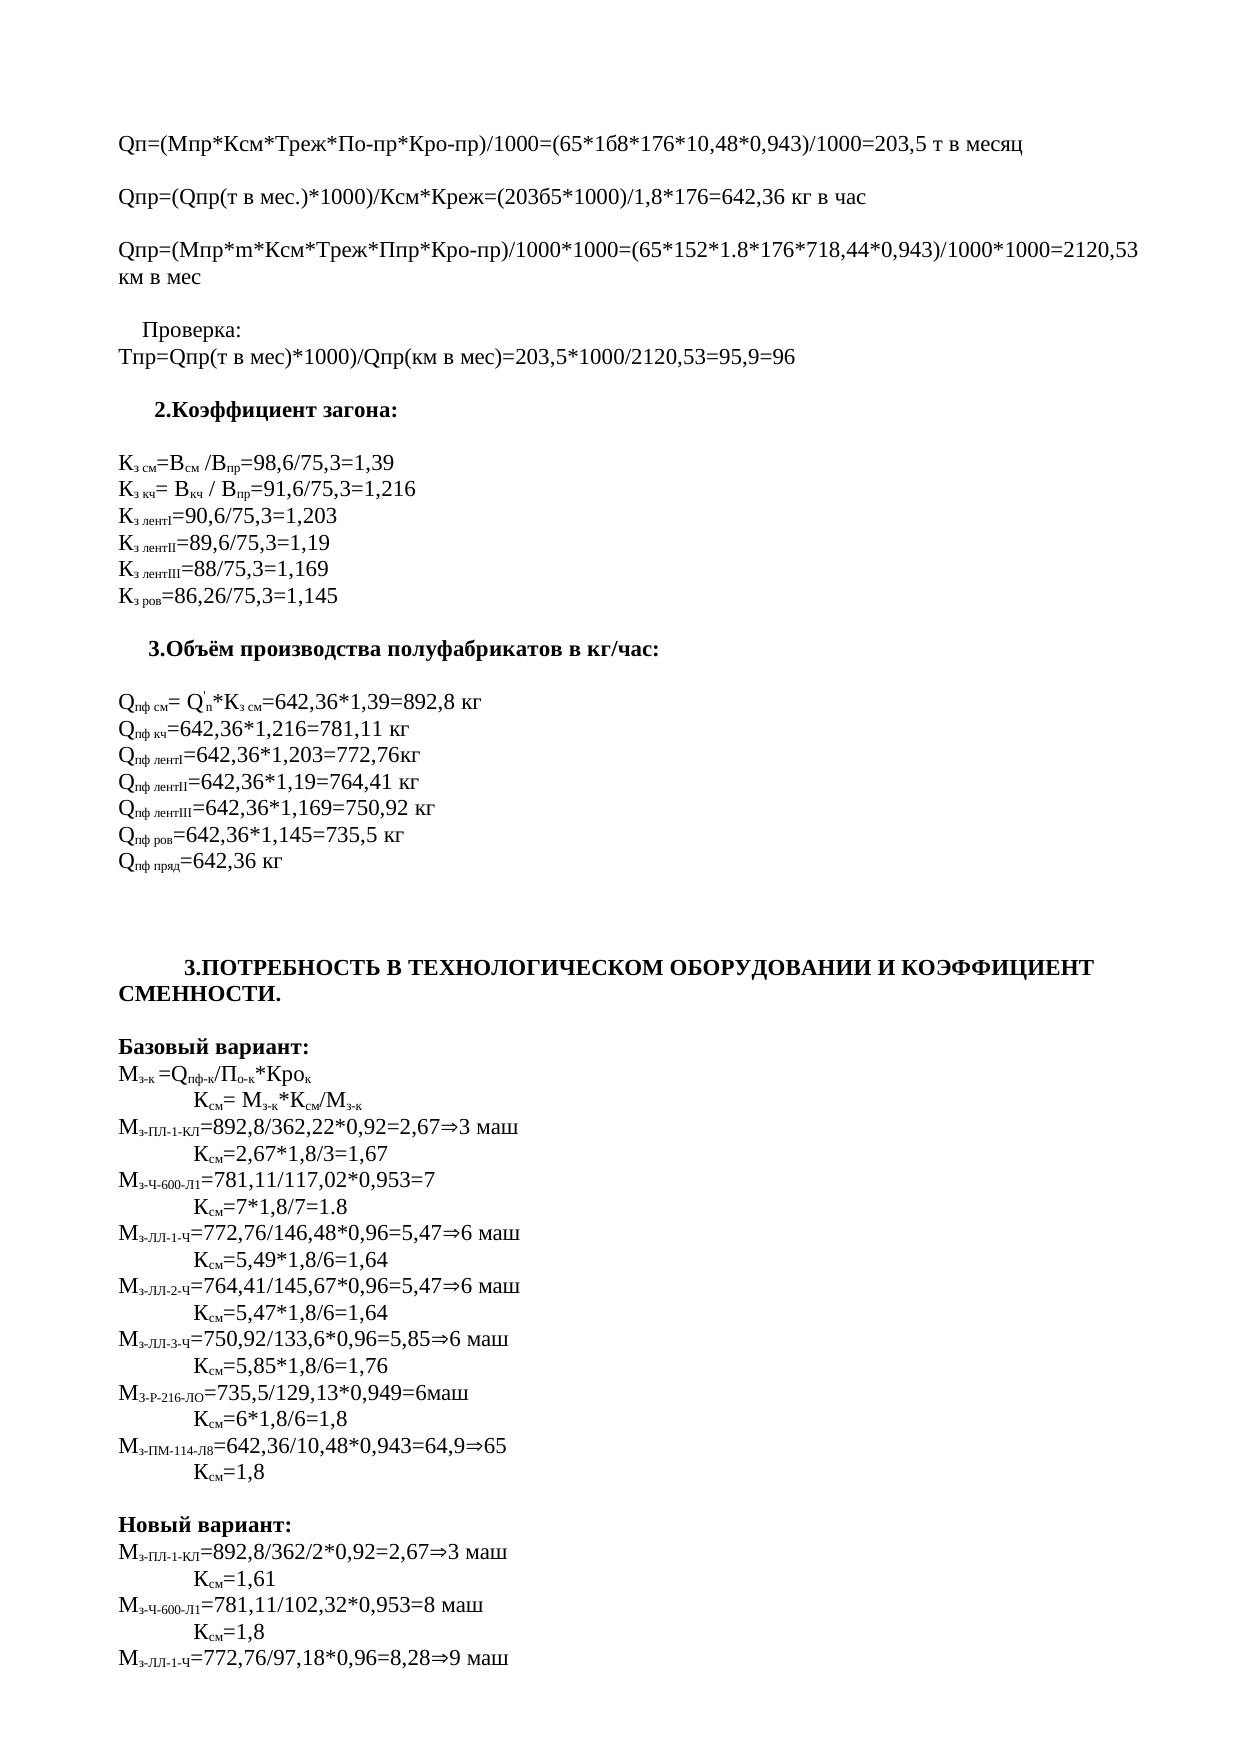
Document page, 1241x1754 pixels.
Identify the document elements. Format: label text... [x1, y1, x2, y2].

text Ксм=5,85*1,8/6=1,76 [118, 1352, 1152, 1378]
text Ксм=6*1,8/6=1,8 [118, 1405, 1152, 1432]
text Новый вариант: [118, 1511, 1152, 1538]
text Ксм=1,8 [118, 1458, 1152, 1485]
text Qпф пряд=642,36 кг [118, 847, 1152, 874]
text Мз-к =Qпф-к/По-к*Крок [118, 1060, 1152, 1086]
text Мз-ПЛ-1-КЛ=892,8/362,22*0,92=2,673 маш [118, 1113, 1152, 1139]
text Кз ров=86,26/75,3=1,145 [118, 582, 1152, 608]
text Мз-ЛЛ-3-Ч=750,92/133,6*0,96=5,856 маш [118, 1325, 1152, 1352]
text Мз-ПЛ-1-КЛ=892,8/362/2*0,92=2,673 маш [118, 1538, 1152, 1564]
text Ксм=7*1,8/7=1.8 [118, 1192, 1152, 1219]
text Базовый вариант: [118, 1033, 1152, 1060]
text Тпр=Qпр(т в мес)*1000)/Qпр(км в мес)=203,5*1000/2120,53=95,9=96 [118, 342, 1152, 369]
text Мз-ПМ-114-Л8=642,36/10,48*0,943=64,965 [118, 1432, 1152, 1458]
text Ксм=1,8 [118, 1617, 1152, 1644]
text Мз-Ч-600-Л1=781,11/117,02*0,953=7 [118, 1166, 1152, 1192]
text Qпр=(Qпр(т в мес.)*1000)/Ксм*Креж=(203б5*1000)/1,8*176=642,36 кг в час [118, 183, 1152, 210]
text Мз-ЛЛ-1-Ч=772,76/146,48*0,96=5,476 маш [118, 1219, 1152, 1246]
text Кз кч= Вкч / Впр=91,6/75,3=1,216 [118, 475, 1152, 502]
text Qпф лентIII=642,36*1,169=750,92 кг [118, 794, 1152, 821]
text Ксм=2,67*1,8/3=1,67 [118, 1139, 1152, 1166]
text Qпф ров=642,36*1,145=735,5 кг [118, 821, 1152, 847]
text Кз лентIII=88/75,3=1,169 [118, 555, 1152, 582]
text Мз-ЛЛ-2-Ч=764,41/145,67*0,96=5,476 маш [118, 1272, 1152, 1299]
text Проверка: [118, 316, 1152, 342]
text 3.Потребность в технологическом оборудовании и коэффициент сменности. [118, 953, 1152, 1007]
text Ксм=1,61 [118, 1564, 1152, 1591]
text Мз-ЛЛ-1-Ч=772,76/97,18*0,96=8,289 маш [118, 1644, 1152, 1671]
text 2.Коэффициент загона: [118, 396, 1152, 422]
text Мз-Ч-600-Л1=781,11/102,32*0,953=8 маш [118, 1591, 1152, 1617]
text Qпр=(Мпр*m*Ксм*Треж*Ппр*Кро-пр)/1000*1000=(65*152*1.8*176*718,44*0,943)/1000*1000=2120,53 км в мес [118, 236, 1152, 289]
text Кз лентI=90,6/75,3=1,203 [118, 502, 1152, 528]
text Qпф лентI=642,36*1,203=772,76кг [118, 741, 1152, 767]
text Qпф лентII=642,36*1,19=764,41 кг [118, 767, 1152, 794]
text Qп=(Мпр*Ксм*Треж*По-пр*Кро-пр)/1000=(65*1б8*176*10,48*0,943)/1000=203,5 т в месяц [118, 130, 1152, 157]
text МЗ-Р-216-ЛО=735,5/129,13*0,949=6маш [118, 1378, 1152, 1405]
text Кз см=Всм /Впр=98,6/75,3=1,39 [118, 449, 1152, 475]
text Ксм=5,49*1,8/6=1,64 [118, 1246, 1152, 1272]
text Ксм=5,47*1,8/6=1,64 [118, 1299, 1152, 1325]
text Qпф кч=642,36*1,216=781,11 кг [118, 714, 1152, 741]
text Кз лентII=89,6/75,3=1,19 [118, 528, 1152, 555]
text Ксм= Мз-к*Ксм/Мз-к [118, 1086, 1152, 1113]
text Qпф см= Q'n*Кз см=642,36*1,39=892,8 кг [118, 688, 1152, 714]
text 3.Объём производства полуфабрикатов в кг/час: [118, 635, 1152, 661]
